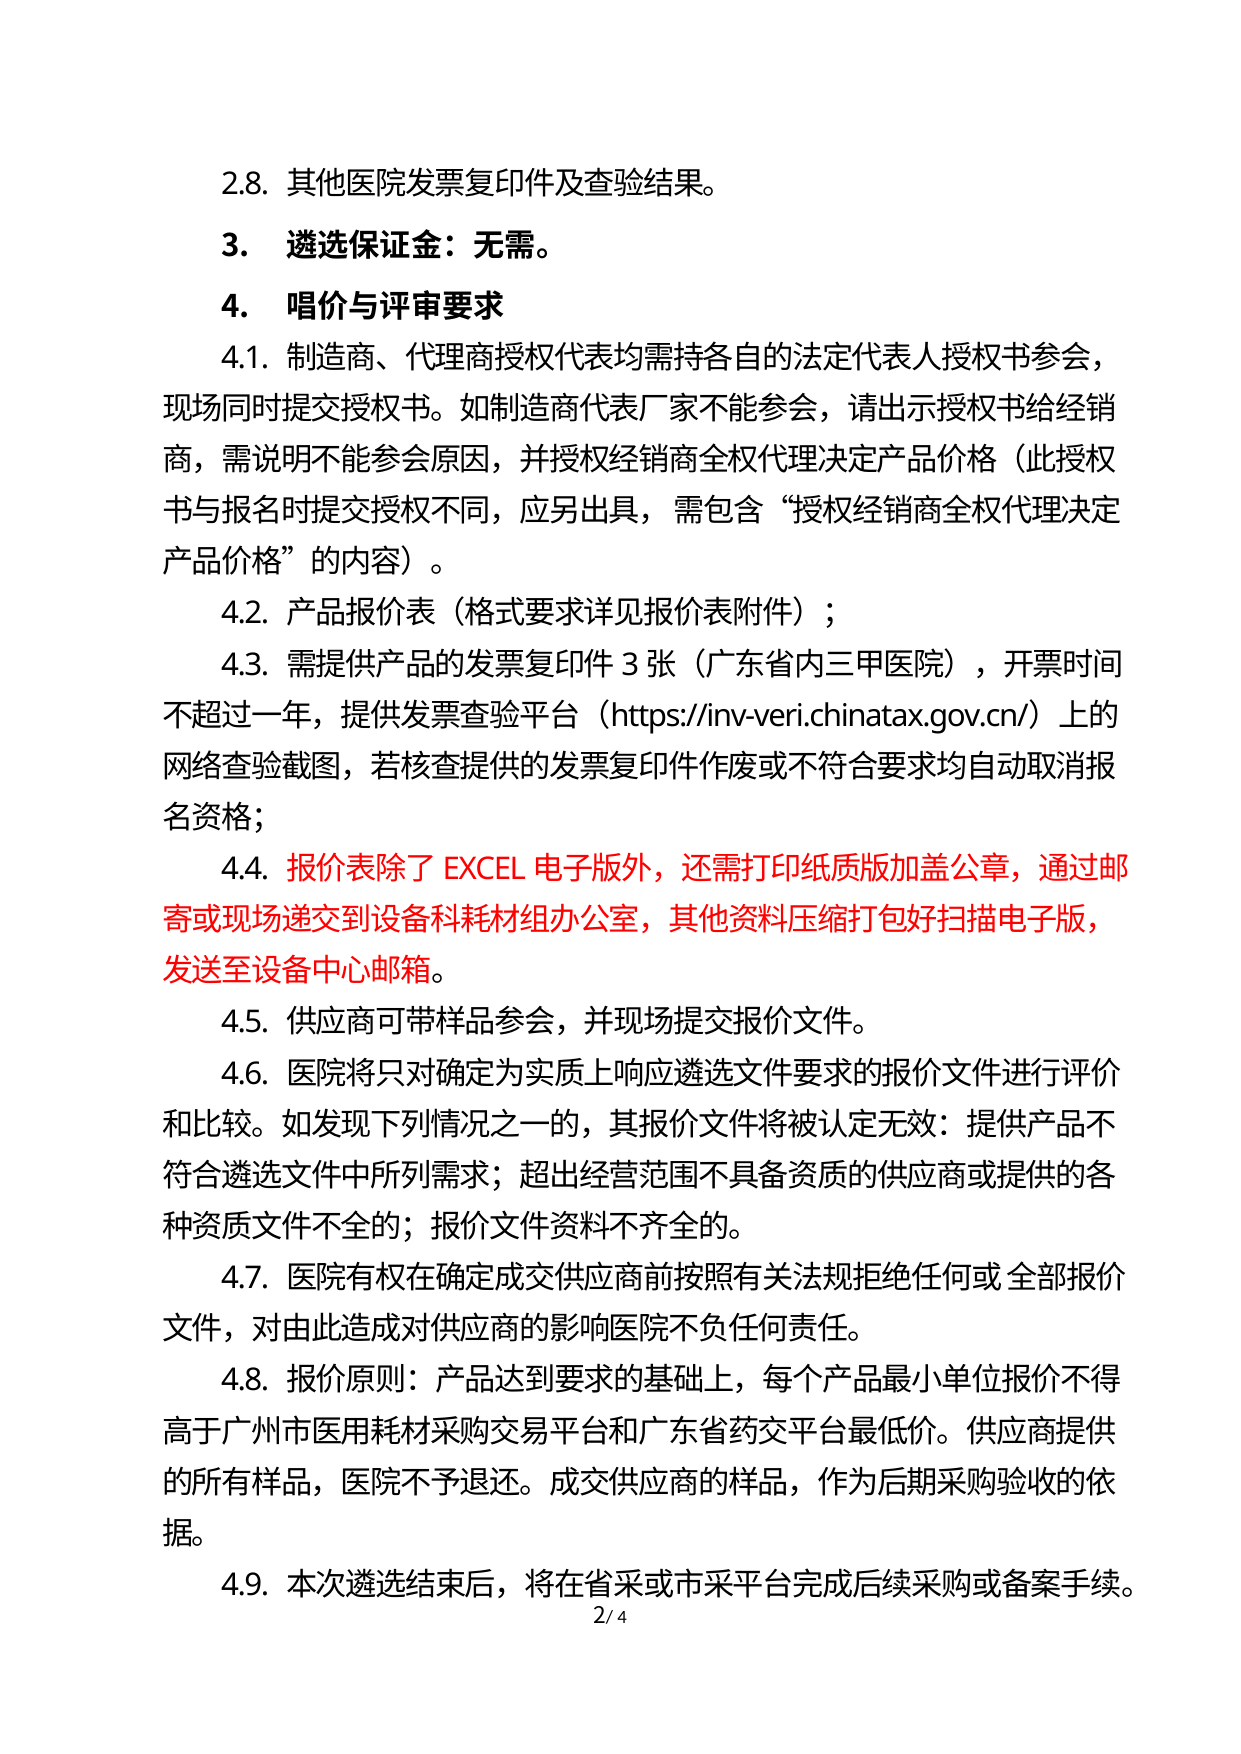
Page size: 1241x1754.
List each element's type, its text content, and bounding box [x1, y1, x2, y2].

list 遴选保证金：无需。 [189, 220, 1137, 265]
list 医院将只对确定为实质上响应遴选文件要求的报价文件进行评价和比较。如发现下列情况之一的，其报价文件将被认定无效：提供产品不符合遴选文件中所列需求；超出经营范围不具备资质的供应商或提供的各种资质文件不全的；报价文件资料不齐全的。 [162, 1048, 1131, 1246]
list 医院有权在确定成交供应商前按照有关法规拒绝任何或 全部报价文件，对由此造成对供应商的影响医院不负任何责任。 [162, 1252, 1131, 1349]
list 制造商、代理商授权代表均需持各自的法定代表人授权书参会，现场同时提交授权书。如制造商代表厂家不能参会，请出示授权书给经销商，需说明不能参会原因，并授权经销商全权代理决定产品价格（此授权书与报名时提交授权不同，应另出具， 需包含“授权经销商全权代理决定产品价格”的内容）。 [162, 332, 1131, 582]
list 供应商可带样品参会，并现场提交报价文件。 [162, 997, 1131, 1042]
list 需提供产品的发票复印件3张（广东省内三甲医院），开票时间不超过一年，提供发票查验平台（https://inv-veri.chinatax.gov.cn/）上的网络查验截图，若核查提供的发票复印件作废或不符合要求均自动取消报名资格； [162, 639, 1131, 837]
list 报价表除了EXCEL电子版外，还需打印纸质版加盖公章，通过邮寄或现场递交到设备科耗材组办公室，其他资料压缩打包好扫描电子版，发送至设备中心邮箱。 [162, 843, 1131, 991]
list 其他医院发票复印件及查验结果。 [162, 158, 1131, 204]
list 唱价与评审要求 [189, 281, 1137, 326]
list 产品报价表（格式要求详见报价表附件）； [162, 587, 1131, 633]
list 报价原则：产品达到要求的基础上，每个产品最小单位报价不得高于广州市医用耗材采购交易平台和广东省药交平台最低价。供应商提供的所有样品，医院不予退还。成交供应商的样品，作为后期采购验收的依据。 [162, 1354, 1131, 1553]
list 本次遴选结束后，将在省采或市采平台完成后续采购或备案手续。 [162, 1559, 1131, 1604]
